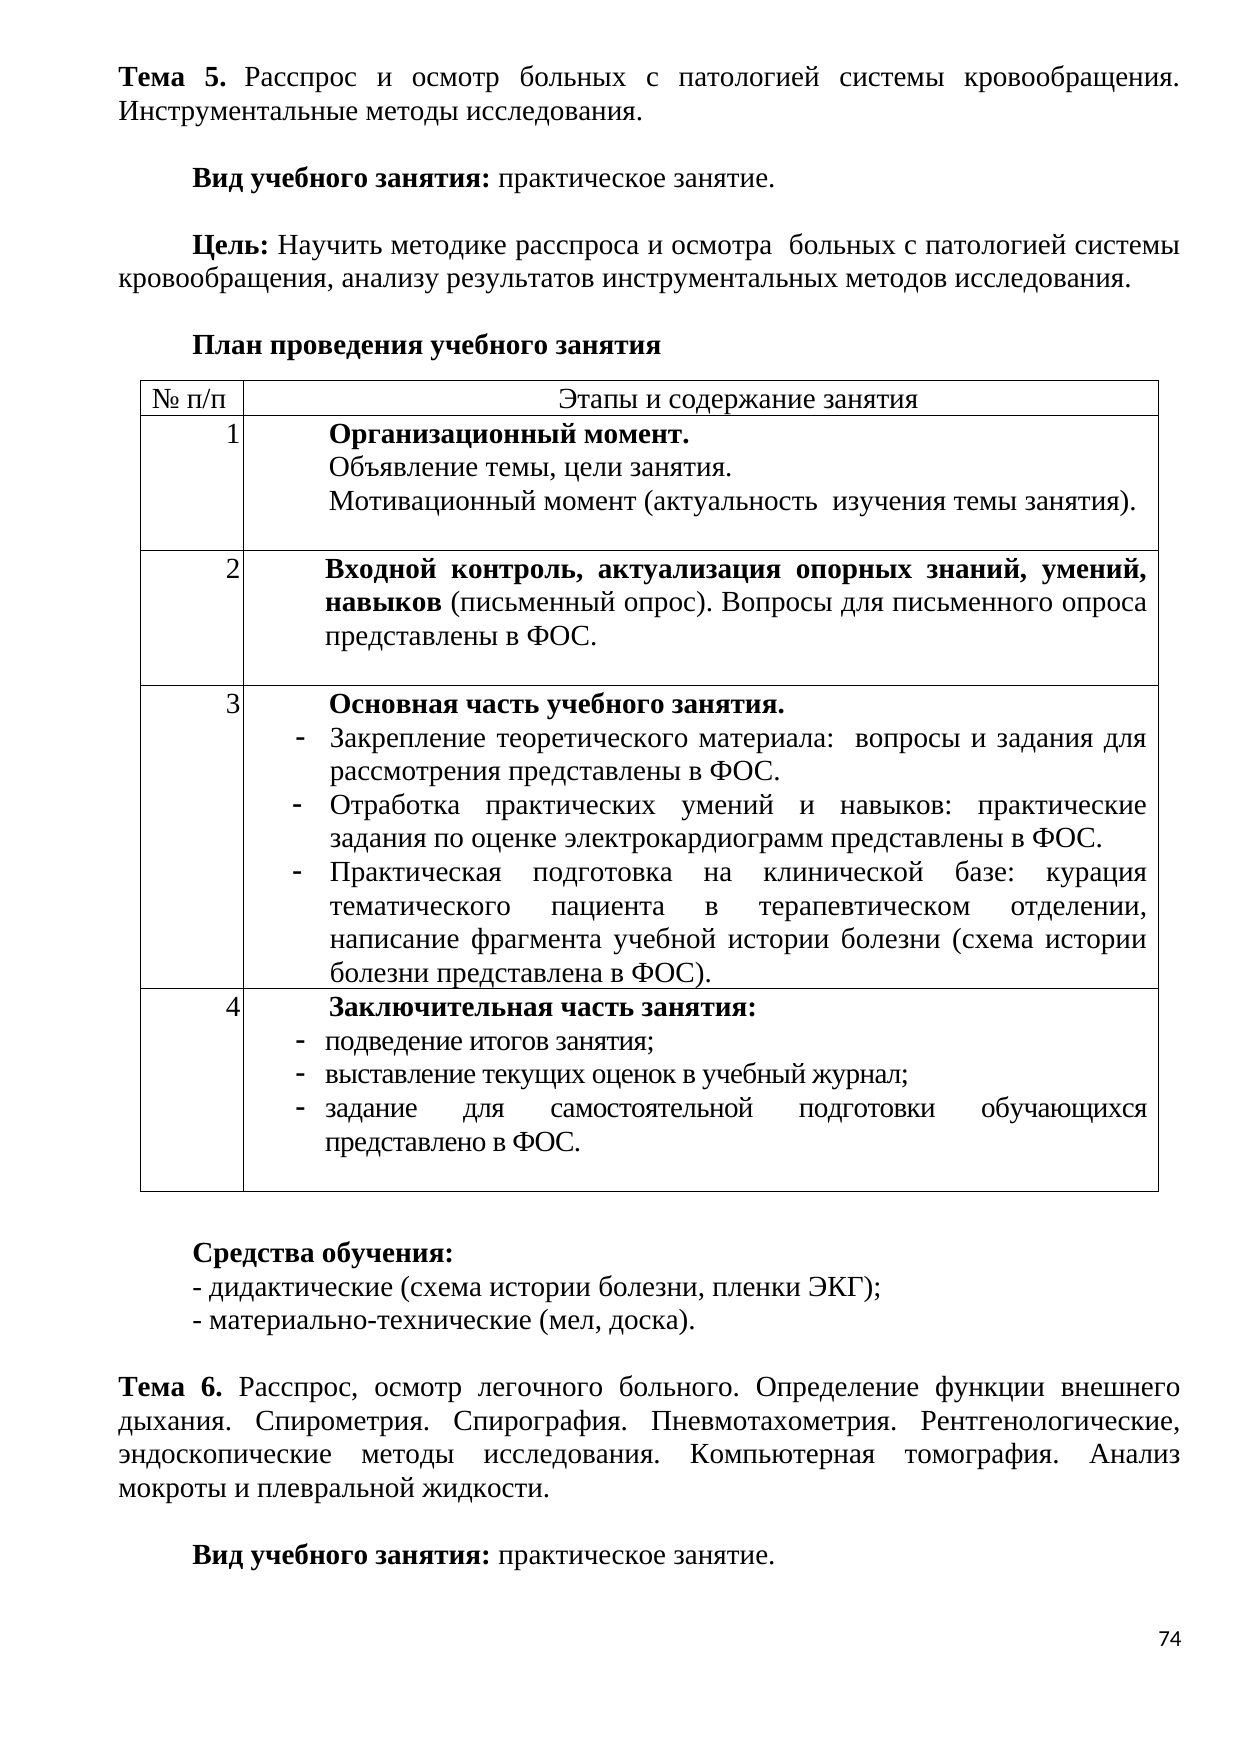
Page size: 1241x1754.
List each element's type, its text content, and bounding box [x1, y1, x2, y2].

text Цель: Научить методике расспроса и осмотра больных с патологией системы кровообращения, анализу результатов инструментальных методов исследования. [118, 227, 1181, 294]
text - материально-технические (мел, доска). [118, 1302, 1181, 1336]
table_cell 3 [141, 686, 243, 988]
table_cell Входной контроль, актуализация опорных знаний, умений, навыков (письменный опрос). Вопросы для письменного опроса представлены в ФОС. [244, 551, 1158, 685]
table_cell 2 [141, 551, 243, 685]
table_cell 1 [141, 416, 243, 550]
table_cell 4 [141, 989, 243, 1191]
table_cell Организационный момент. Объявление темы, цели занятия. Мотивационный момент (актуальность изучения темы занятия). [244, 416, 1158, 550]
text Тема 5. Расспрос и осмотр больных с патологией системы кровообращения. Инструментальные методы исследования. [118, 59, 1181, 126]
table_header № п/п [141, 381, 243, 415]
text - дидактические (схема истории болезни, пленки ЭКГ); [118, 1269, 1181, 1302]
table_header Этапы и содержание занятия [244, 381, 1158, 415]
table_cell Основная часть учебного занятия. Закрепление теоретического материала: вопросы и задания для рассмотрения представлены в ФОС. Отработка практических умений и навыков: практические задания по оценке электрокардиограмм представлены в ФОС. Практическая подготовка на клинической базе: курация тематического пациента в терапевтическом отделении, написание фрагмента учебной истории болезни (схема истории болезни представлена в ФОС). [244, 686, 1158, 988]
table_cell Заключительная часть занятия: подведение итогов занятия; выставление текущих оценок в учебный журнал; задание для самостоятельной подготовки обучающихся представлено в ФОС. [244, 989, 1158, 1191]
text Средства обучения: [118, 1235, 1181, 1269]
text План проведения учебного занятия [118, 327, 1181, 361]
text Вид учебного занятия: практическое занятие. [118, 160, 1181, 193]
text Вид учебного занятия: практическое занятие. [118, 1537, 1181, 1571]
text Тема 6. Расспрос, осмотр легочного больного. Определение функции внешнего дыхания. Спирометрия. Спирография. Пневмотахометрия. Рентгенологические, эндоскопические методы исследования. Компьютерная томография. Анализ мокроты и плевральной жидкости. [118, 1369, 1181, 1503]
